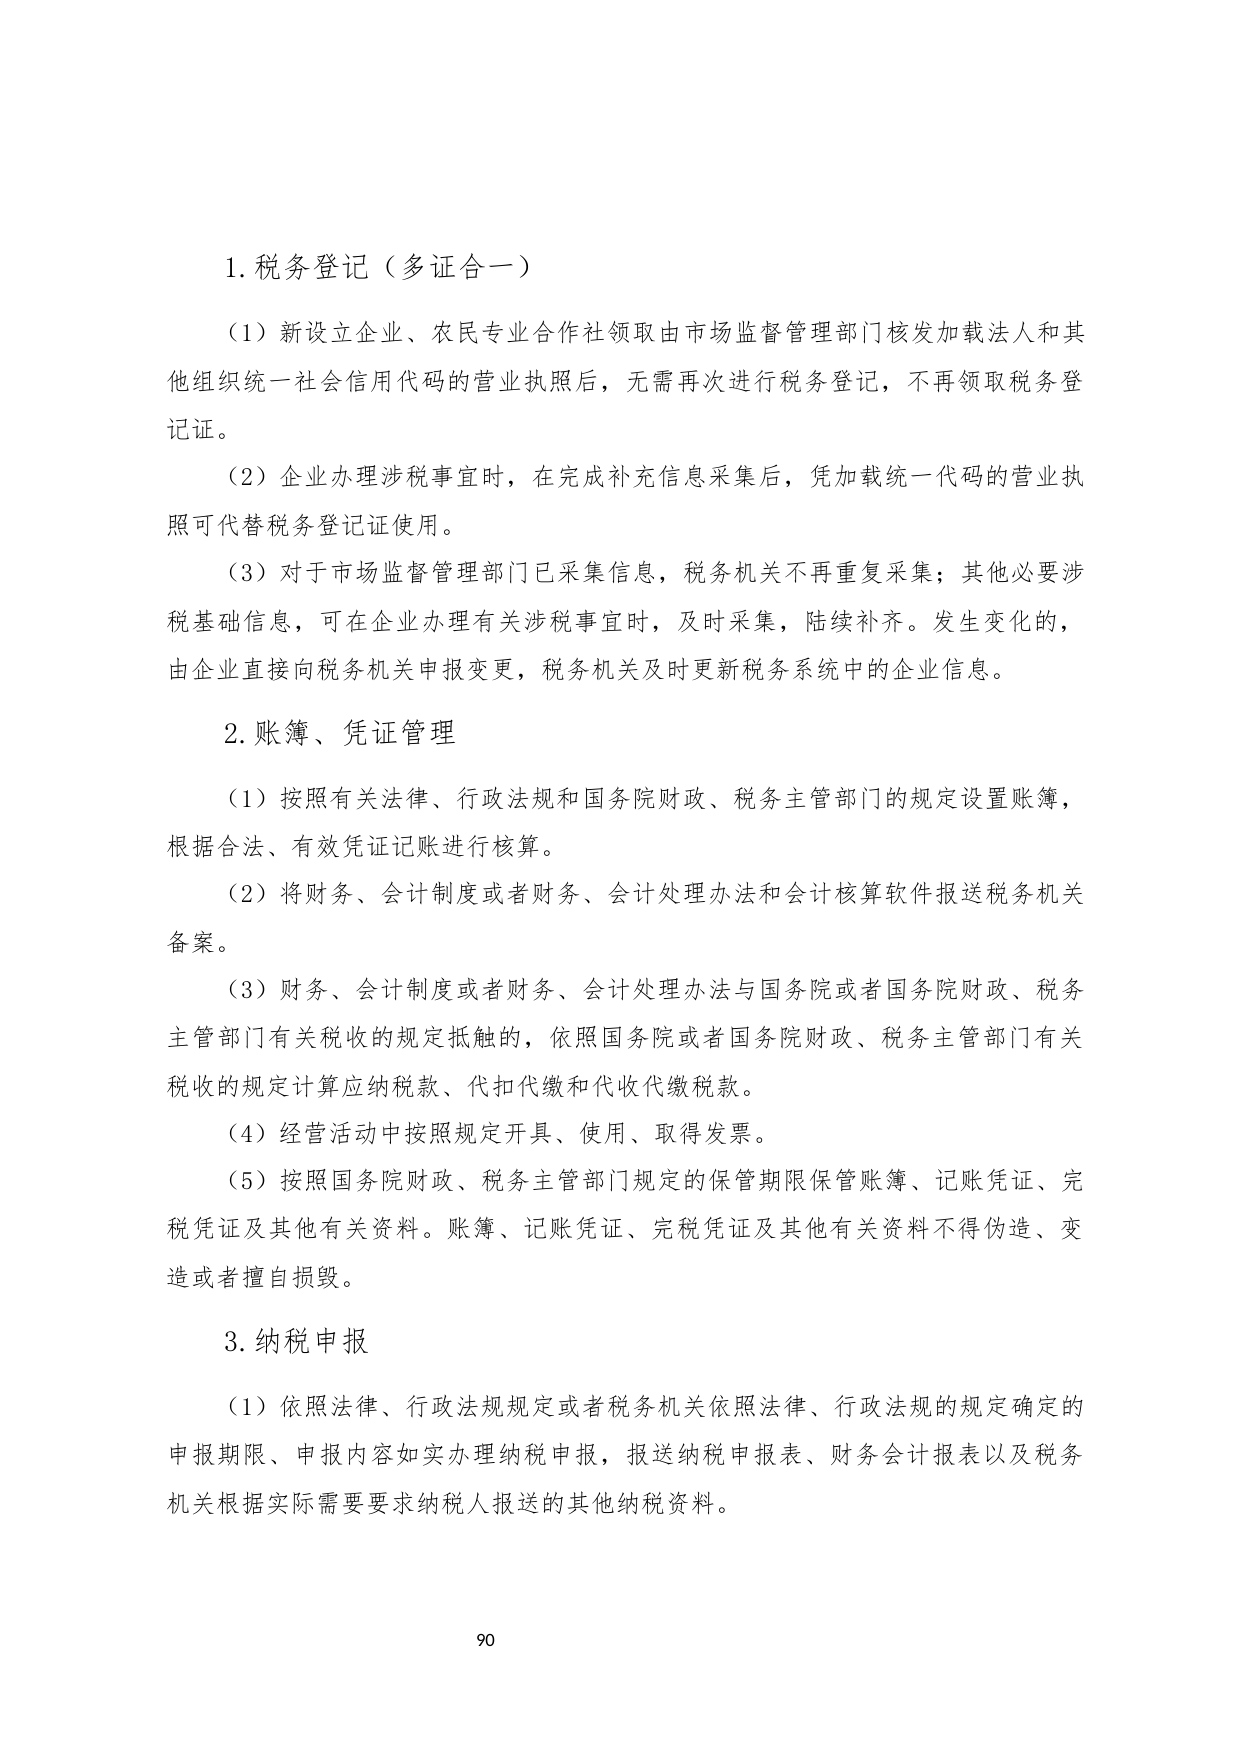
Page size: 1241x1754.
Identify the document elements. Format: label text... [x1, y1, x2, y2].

text （1）新设立企业、农民专业合作社领取由市场监督管理部门核发加载法人和其他组织统一社会信用代码的营业执照后，无需再次进行税务登记，不再领取税务登记证。 [165, 314, 1087, 444]
text （1）依照法律、行政法规规定或者税务机关依照法律、行政法规的规定确定的申报期限、申报内容如实办理纳税申报，报送纳税申报表、财务会计报表以及税务机关根据实际需要要求纳税人报送的其他纳税资料。 [165, 1388, 1087, 1518]
text 3.纳税申报 [165, 1306, 1087, 1371]
text （2）将财务、会计制度或者财务、会计处理办法和会计核算软件报送税务机关备案。 [165, 876, 1087, 957]
text （3）对于市场监督管理部门已采集信息，税务机关不再重复采集；其他必要涉税基础信息，可在企业办理有关涉税事宜时，及时采集，陆续补齐。发生变化的，由企业直接向税务机关申报变更，税务机关及时更新税务系统中的企业信息。 [165, 554, 1087, 684]
text 2.账簿、凭证管理 [165, 698, 1087, 763]
text （2）企业办理涉税事宜时，在完成补充信息采集后，凭加载统一代码的营业执照可代替税务登记证使用。 [165, 459, 1087, 540]
text （3）财务、会计制度或者财务、会计处理办法与国务院或者国务院财政、税务主管部门有关税收的规定抵触的，依照国务院或者国务院财政、税务主管部门有关税收的规定计算应纳税款、代扣代缴和代收代缴税款。 [165, 971, 1087, 1101]
text （1）按照有关法律、行政法规和国务院财政、税务主管部门的规定设置账簿，根据合法、有效凭证记账进行核算。 [165, 780, 1087, 861]
text （4）经营活动中按照规定开具、使用、取得发票。 [165, 1115, 1087, 1148]
text （5）按照国务院财政、税务主管部门规定的保管期限保管账簿、记账凭证、完税凭证及其他有关资料。账簿、记账凭证、完税凭证及其他有关资料不得伪造、变造或者擅自损毁。 [165, 1162, 1087, 1292]
text 1.税务登记（多证合一） [165, 233, 1087, 298]
